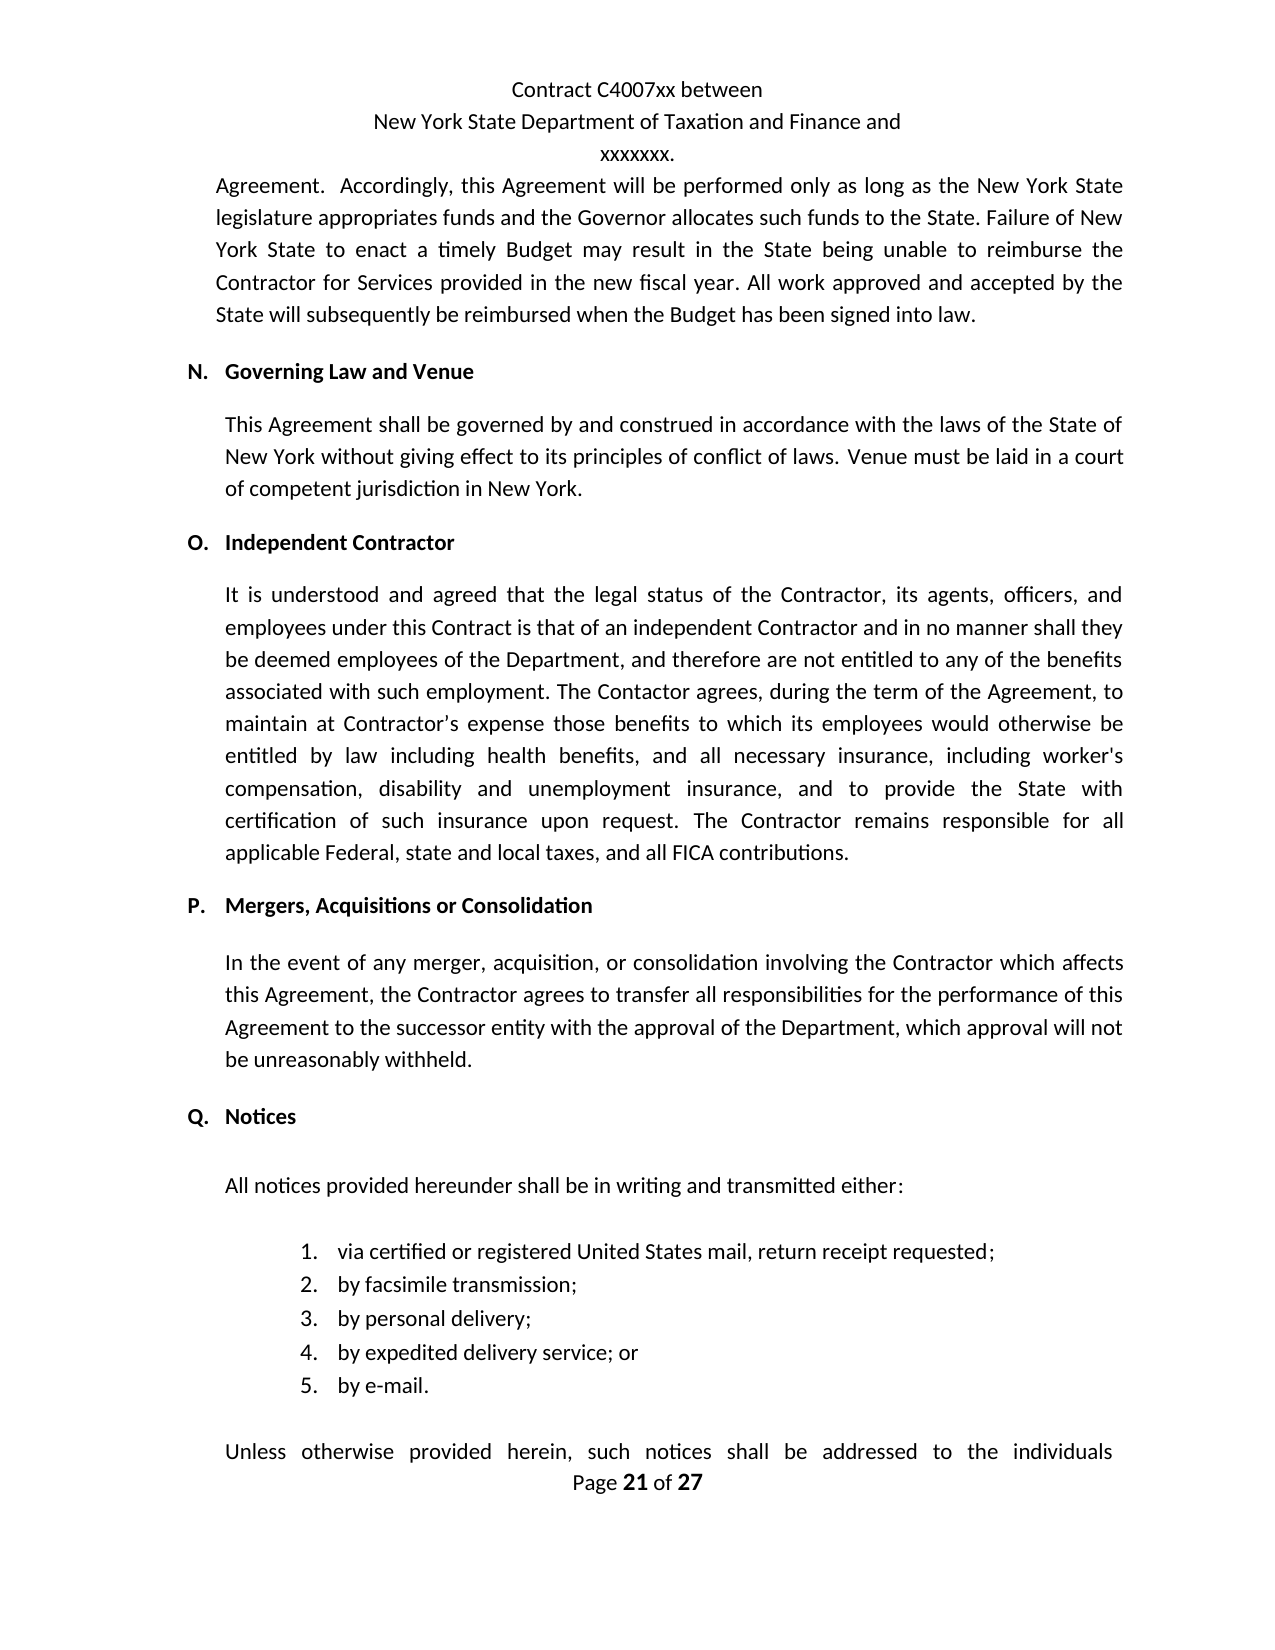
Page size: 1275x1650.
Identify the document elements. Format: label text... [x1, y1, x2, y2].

text In the event of any merger, acquisition, or consolidation involving the Contractor which affects this Agreement, the Contractor agrees to transfer all responsibilities for the performance of this Agreement to the successor entity with the approval of the Department, which approval will not be unreasonably withheld. [225, 948, 1125, 1073]
list by facsimile transmission; [300, 1269, 1125, 1299]
list by personal delivery; [300, 1303, 1125, 1332]
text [216, 171, 1125, 328]
list Notices [187, 1102, 1125, 1130]
list via certified or registered United States mail, return receipt requested; [300, 1236, 1125, 1265]
list Independent Contractor [187, 528, 1125, 556]
list by expedited delivery service; or [300, 1337, 1125, 1366]
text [225, 1437, 1114, 1465]
text This Agreement shall be governed by and construed in accordance with the laws of the State of New York without giving effect to its principles of conflict of laws. Venue must be laid in a court of competent jurisdiction in New York. [225, 410, 1125, 503]
list Governing Law and Venue [187, 357, 1125, 385]
text It is understood and agreed that the legal status of the Contractor, its agents, officers, and employees under this Contract is that of an independent Contractor and in no manner shall they be deemed employees of the Department, and therefore are not entitled to any of the benefits associated with such employment. The Contactor agrees, during the term of the Agreement, to maintain at Contractor’s expense those benefits to which its employees would otherwise be entitled by law including health benefits, and all necessary insurance, including worker's compensation, disability and unemployment insurance, and to provide the State with certification of such insurance upon request. The Contractor remains responsible for all applicable Federal, state and local taxes, and all FICA contributions. [225, 581, 1125, 866]
text All notices provided hereunder shall be in writing and transmitted either: [225, 1171, 1125, 1199]
list by e-mail. [300, 1370, 1125, 1400]
list Mergers, Acquisitions or Consolidation [187, 891, 1125, 919]
